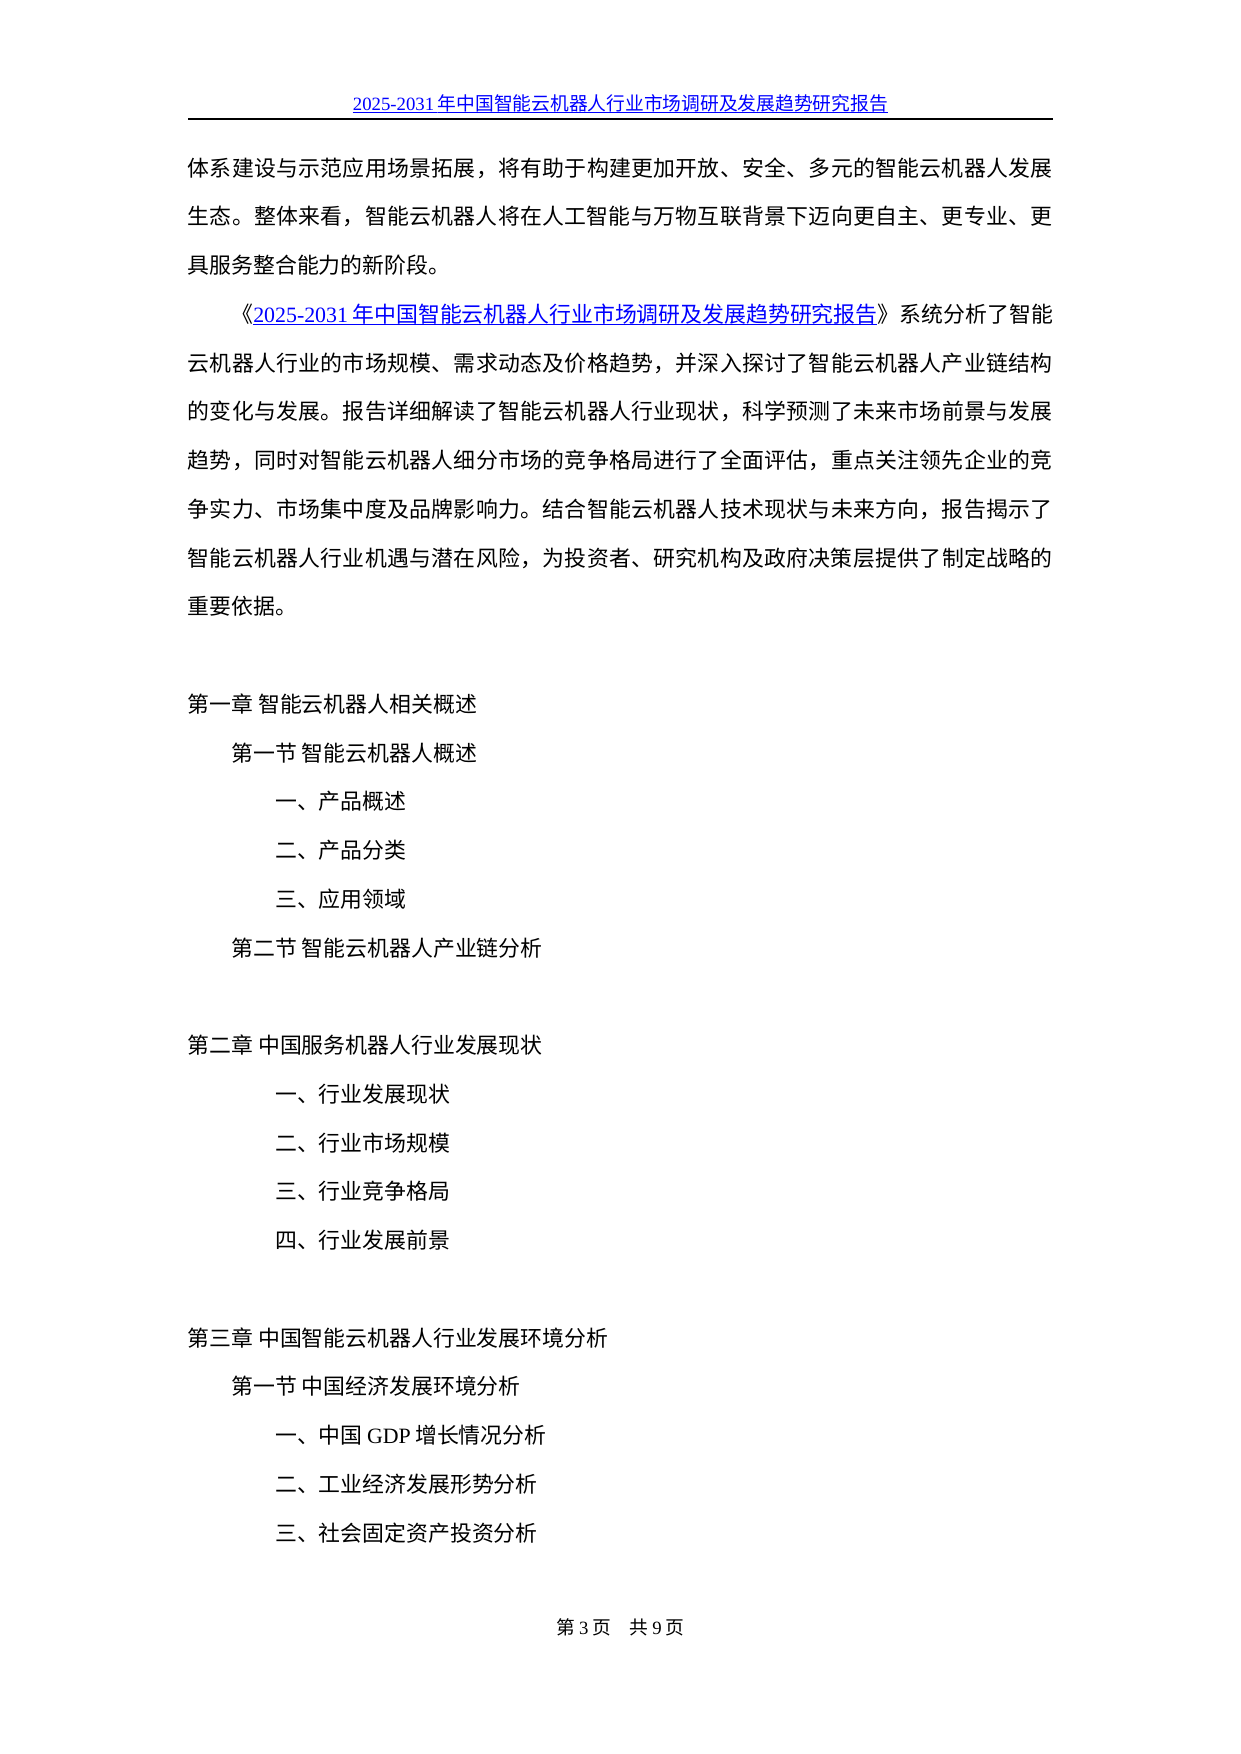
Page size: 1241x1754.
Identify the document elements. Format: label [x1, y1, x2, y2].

text [187, 150, 1053, 1548]
